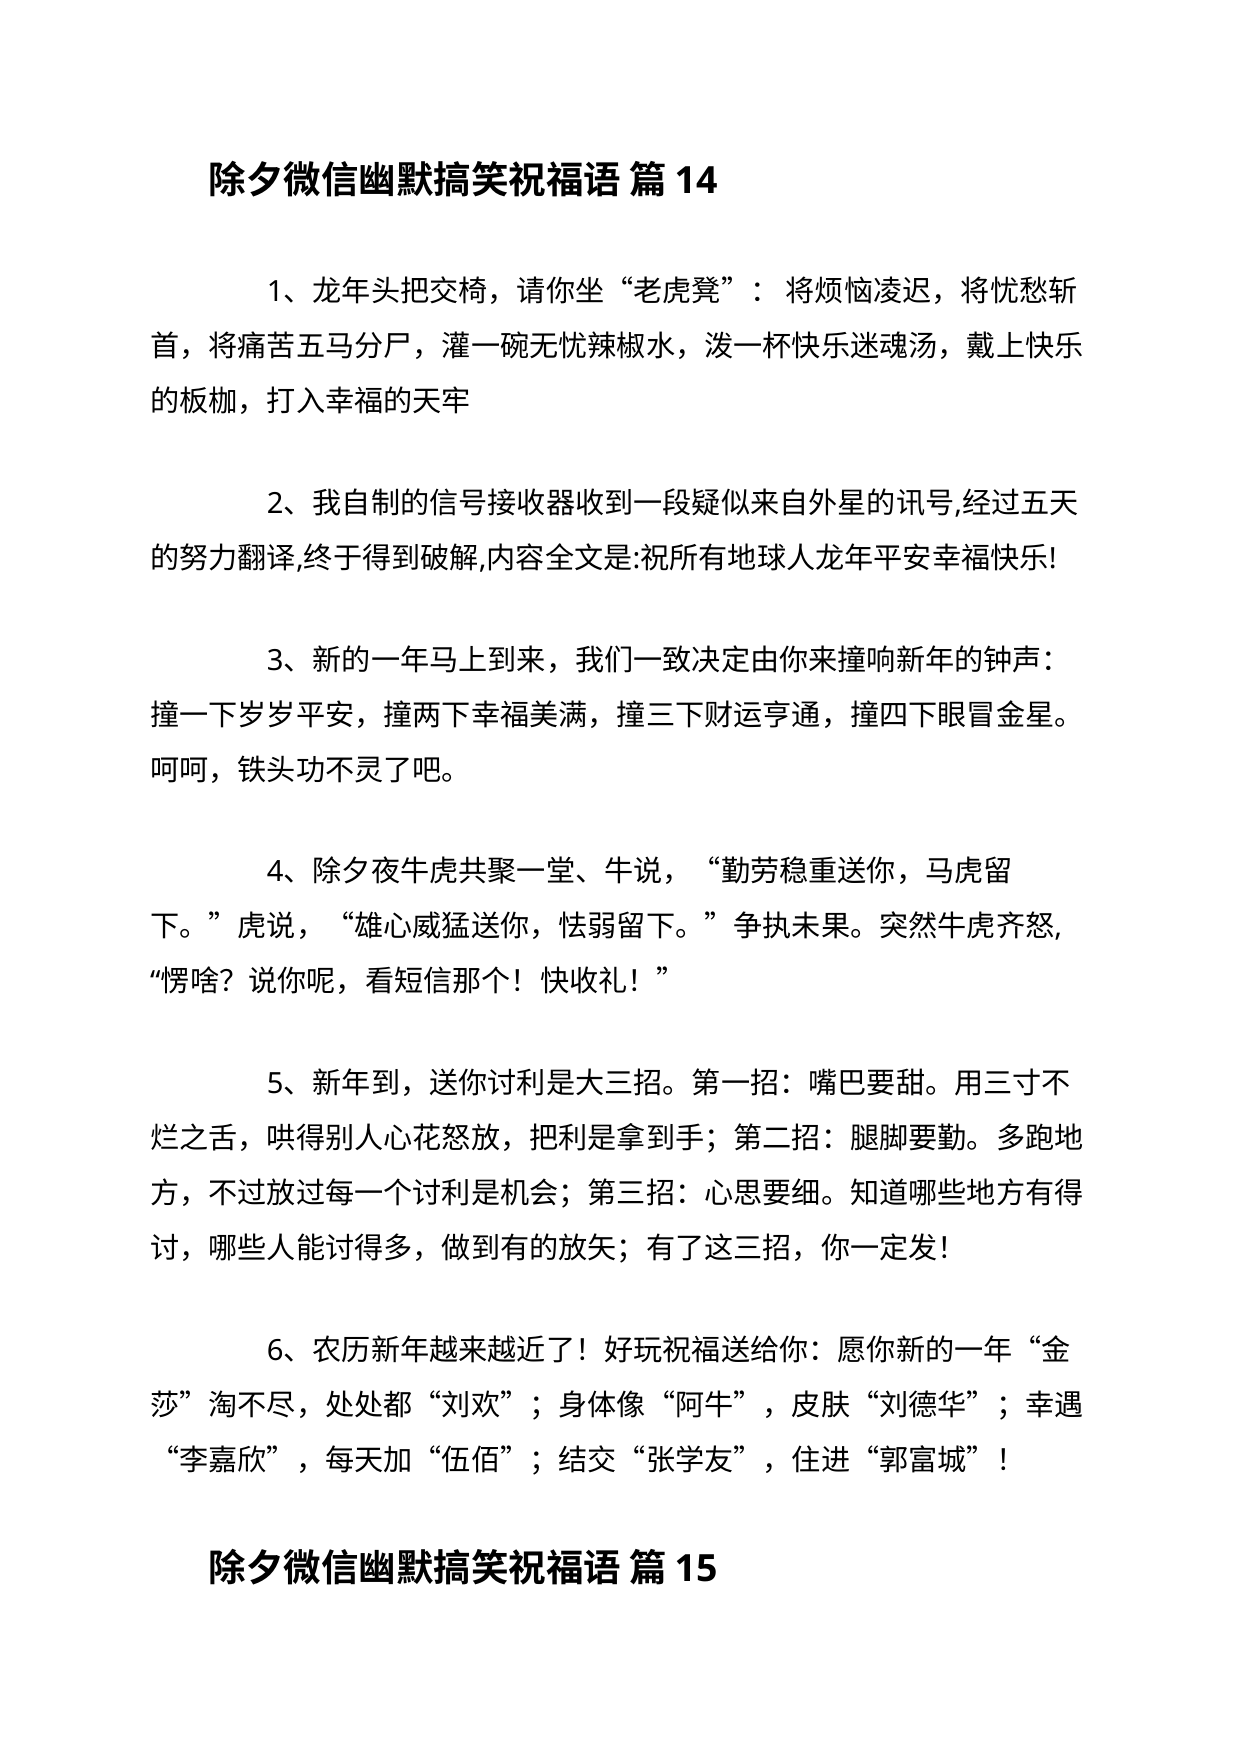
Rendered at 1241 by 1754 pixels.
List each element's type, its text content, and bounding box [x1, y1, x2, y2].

text 6、农历新年越来越近了！好玩祝福送给你：愿你新的一年“金莎”淘不尽，处处都“刘欢”；身体像“阿牛”，皮肤“刘德华”；幸遇“李嘉欣”，每天加“伍佰”；结交“张学友”，住进“郭富城”！ [150, 1326, 1090, 1479]
text 3、新的一年马上到来，我们一致决定由你来撞响新年的钟声：撞一下岁岁平安，撞两下幸福美满，撞三下财运亨通，撞四下眼冒金星。呵呵，铁头功不灵了吧。 [150, 636, 1090, 788]
text 除夕微信幽默搞笑祝福语 篇15 [150, 1538, 1090, 1593]
text 除夕微信幽默搞笑祝福语 篇14 [150, 150, 1090, 204]
text 5、新年到，送你讨利是大三招。第一招：嘴巴要甜。用三寸不烂之舌，哄得别人心花怒放，把利是拿到手；第二招：腿脚要勤。多跑地方，不过放过每一个讨利是机会；第三招：心思要细。知道哪些地方有得讨，哪些人能讨得多，做到有的放矢；有了这三招，你一定发！ [150, 1060, 1090, 1267]
text 2、我自制的信号接收器收到一段疑似来自外星的讯号,经过五天的努力翻译,终于得到破解,内容全文是:祝所有地球人龙年平安幸福快乐! [150, 479, 1090, 577]
text 4、除夕夜牛虎共聚一堂、牛说，“勤劳稳重送你，马虎留下。”虎说，“雄心威猛送你，怯弱留下。”争执未果。突然牛虎齐怒,“愣啥？说你呢，看短信那个！快收礼！” [150, 848, 1090, 1000]
text 1、龙年头把交椅，请你坐“老虎凳”： 将烦恼凌迟，将忧愁斩首，将痛苦五马分尸，灌一碗无忧辣椒水，泼一杯快乐迷魂汤，戴上快乐的板枷，打入幸福的天牢 [150, 268, 1090, 420]
